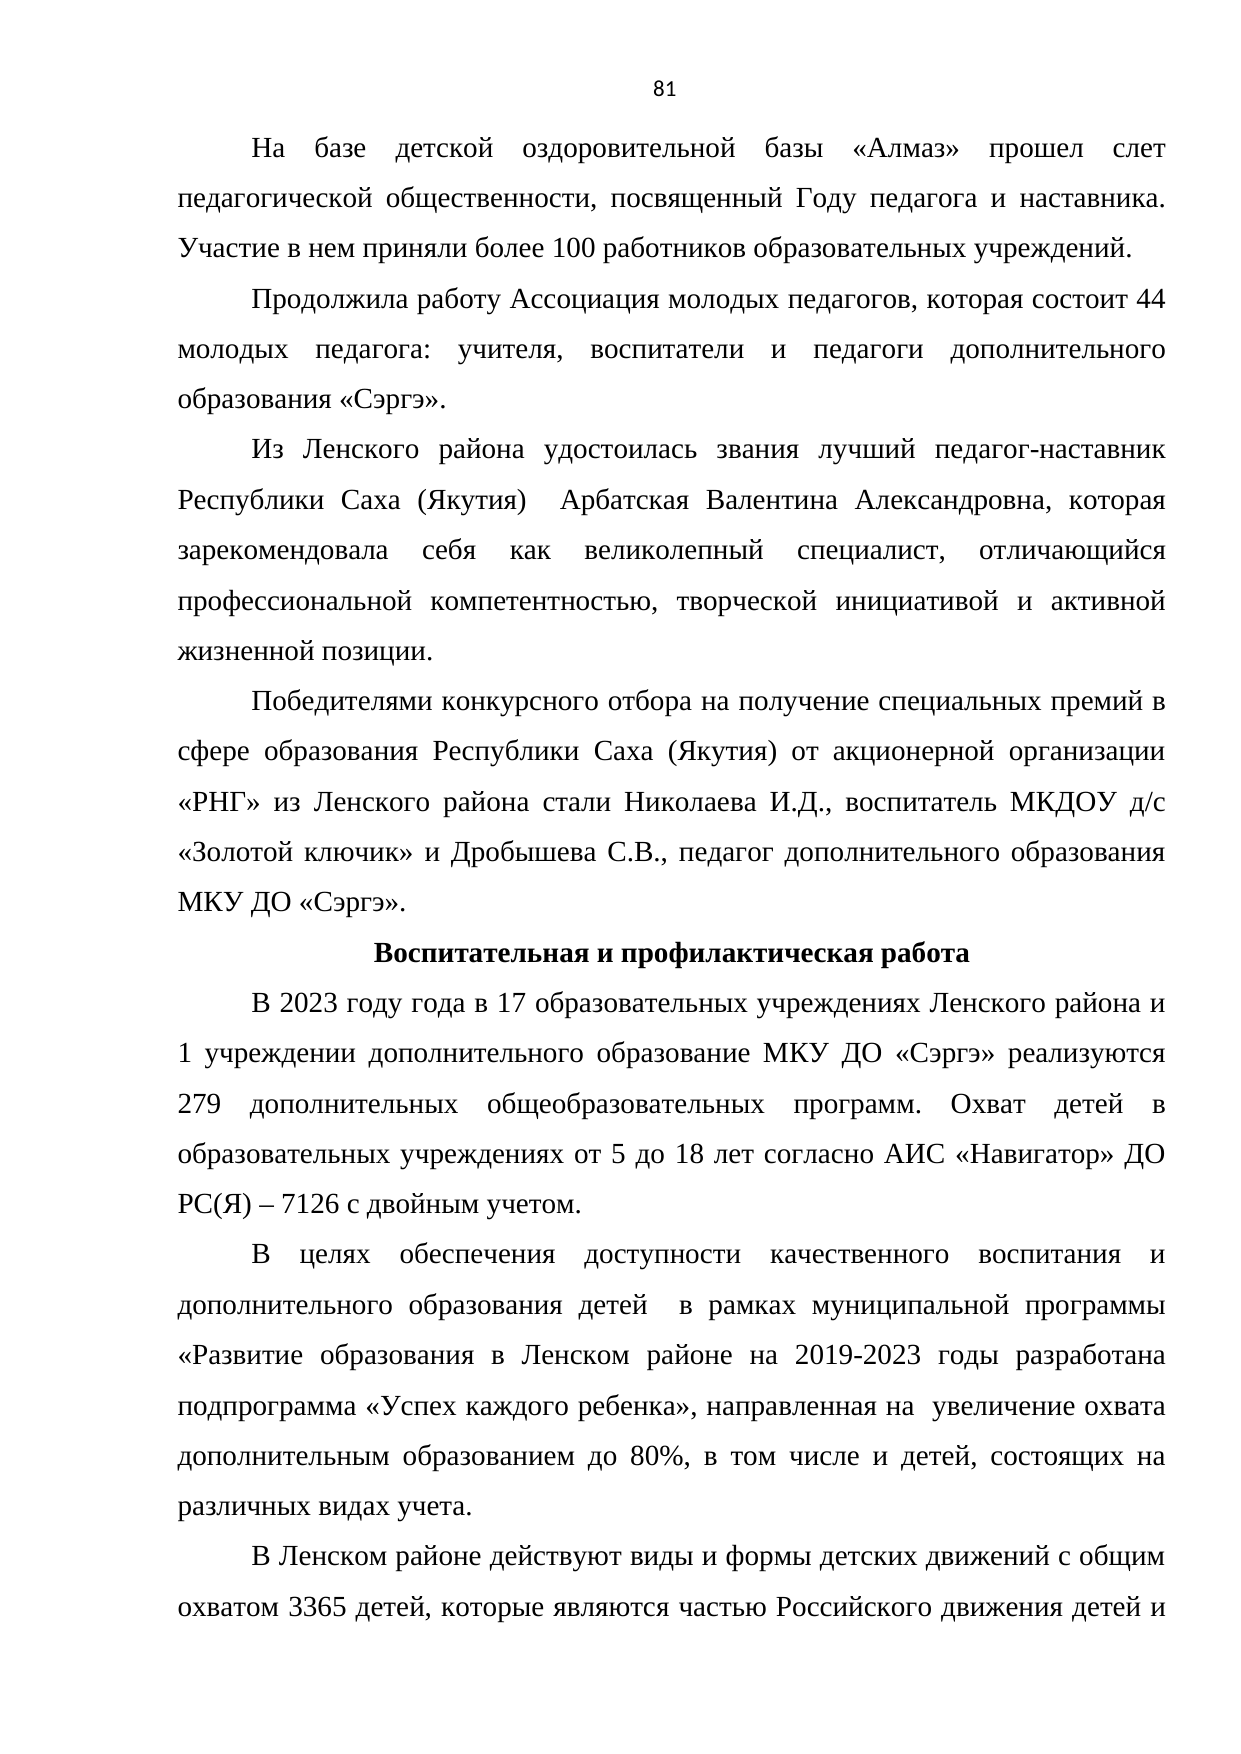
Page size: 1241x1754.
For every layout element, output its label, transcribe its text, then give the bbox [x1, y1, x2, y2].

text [177, 1538, 1167, 1622]
text На базе детской оздоровительной базы «Алмаз» прошел слет педагогической общественности, посвященный Году педагога и наставника. Участие в нем приняли более 100 работников образовательных учреждений. [177, 130, 1167, 264]
text В 2023 году года в 17 образовательных учреждениях Ленского района и 1 учреждении дополнительного образование МКУ ДО «Сэргэ» реализуются 279 дополнительных общеобразовательных программ. Охват детей в образовательных учреждениях от 5 до 18 лет согласно АИС «Навигатор» ДО РС(Я) – 7126 с двойным учетом. [177, 985, 1167, 1220]
text Воспитательная и профилактическая работа [177, 935, 1167, 968]
text Победителями конкурсного отбора на получение специальных премий в сфере образования Республики Саха (Якутия) от акционерной организации «РНГ» из Ленского района стали Николаева И.Д., воспитатель МКДОУ д/с «Золотой ключик» и Дробышева С.В., педагог дополнительного образования МКУ ДО «Сэргэ». [177, 683, 1167, 918]
text Из Ленского района удостоилась звания лучший педагог-наставник Республики Саха (Якутия) Арбатская Валентина Александровна, которая зарекомендовала себя как великолепный специалист, отличающийся профессиональной компетентностью, творческой инициативой и активной жизненной позиции. [177, 432, 1167, 666]
text В целях обеспечения доступности качественного воспитания и дополнительного образования детей в рамках муниципальной программы «Развитие образования в Ленском районе на 2019-2023 годы разработана подпрограмма «Успех каждого ребенка», направленная на увеличение охвата дополнительным образованием до 80%, в том числе и детей, состоящих на различных видах учета. [177, 1237, 1167, 1522]
text Продолжила работу Ассоциация молодых педагогов, которая состоит 44 молодых педагога: учителя, воспитатели и педагоги дополнительного образования «Сэргэ». [177, 281, 1167, 415]
